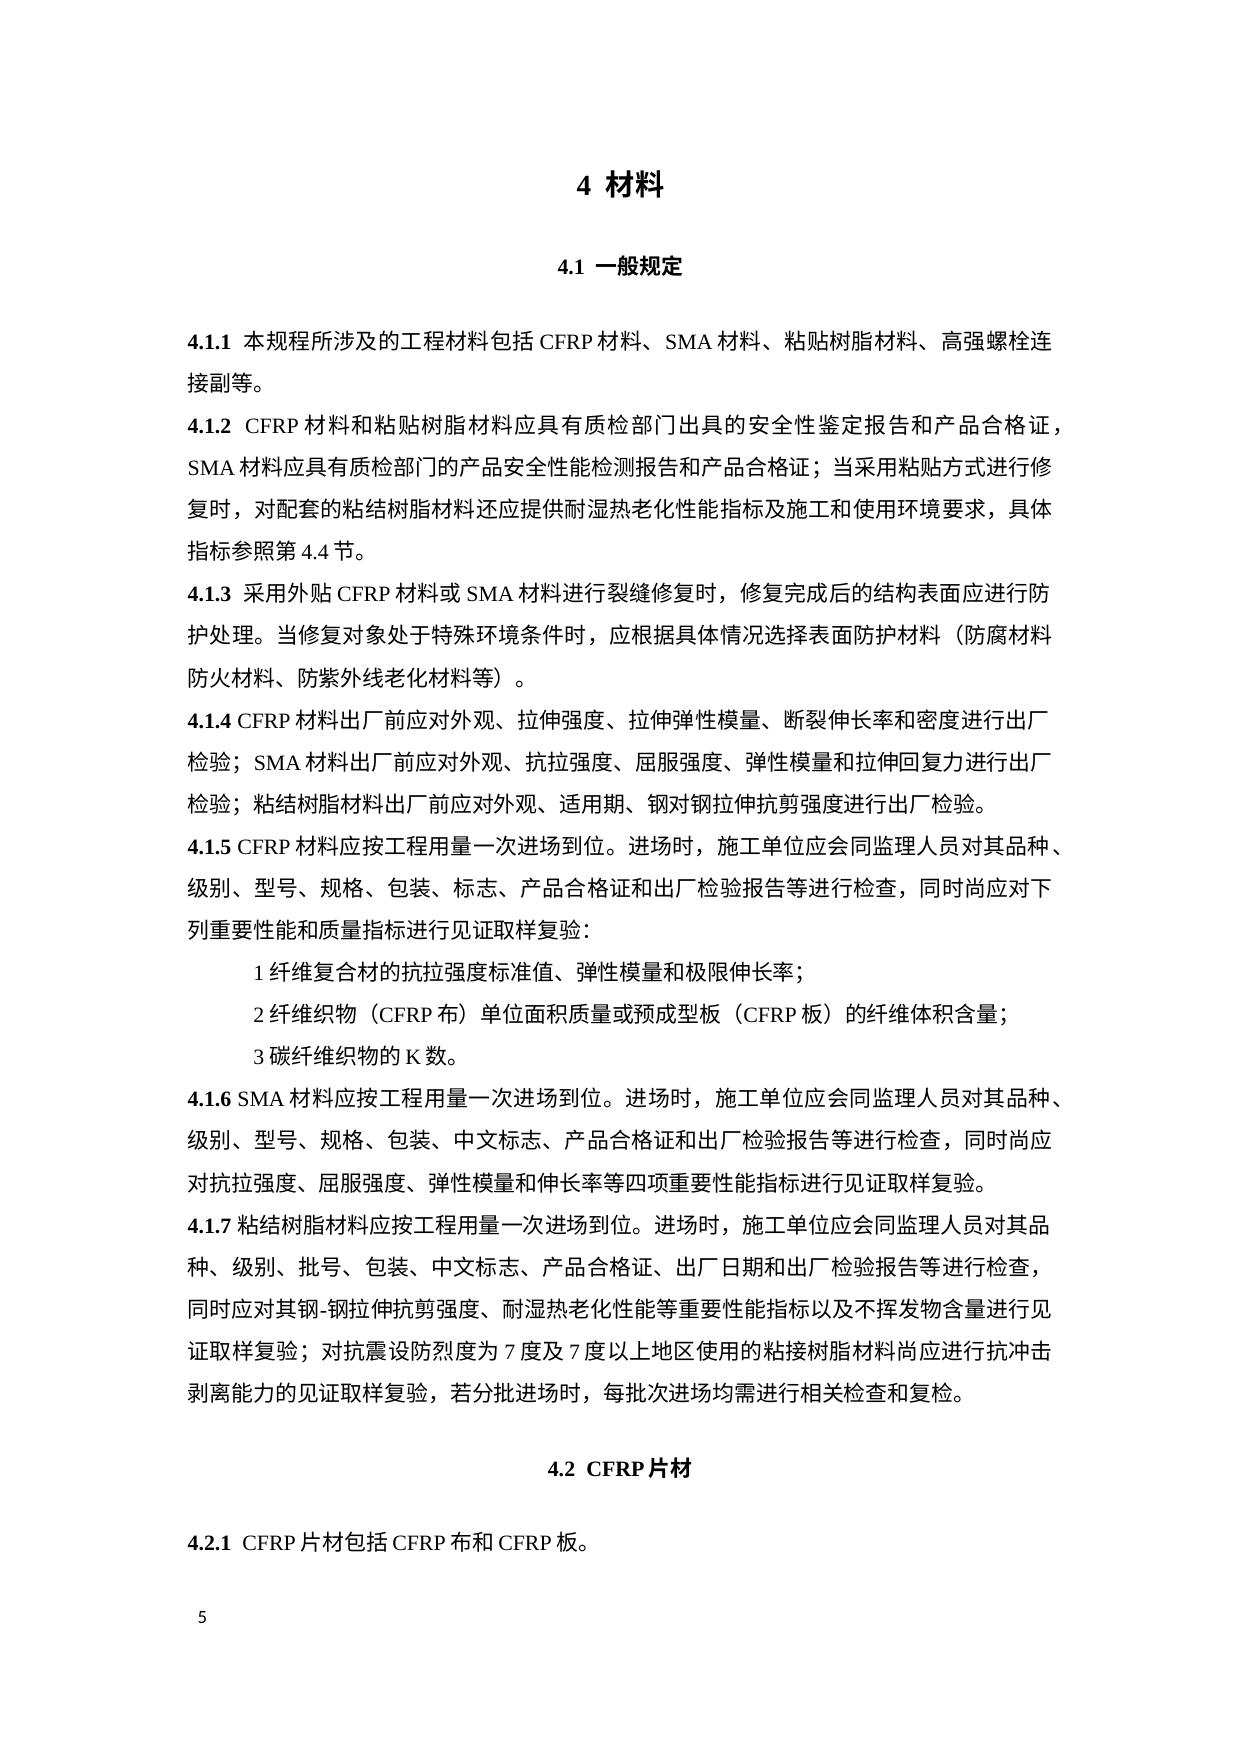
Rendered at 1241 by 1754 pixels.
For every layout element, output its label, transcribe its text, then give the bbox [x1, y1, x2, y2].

text 3 碳纤维织物的K数。 [187, 1039, 1053, 1071]
text 4.1.2 CFRP材料和粘贴树脂材料应具有质检部门出具的安全性鉴定报告和产品合格证，SMA材料应具有质检部门的产品安全性能检测报告和产品合格证；当采用粘贴方式进行修复时，对配套的粘结树脂材料还应提供耐湿热老化性能指标及施工和使用环境要求，具体指标参照第4.4节。 [187, 407, 1053, 566]
text 4.1.1 本规程所涉及的工程材料包括CFRP材料、SMA材料、粘贴树脂材料、高强螺栓连接副等。 [187, 323, 1053, 398]
subtitle 4 材料 [187, 162, 1053, 204]
text 4.1 一般规定 [187, 249, 1053, 281]
text 4.2 CFRP片材 [187, 1451, 1053, 1482]
text 1 纤维复合材的抗拉强度标准值、弹性模量和极限伸长率； [187, 955, 1053, 987]
text 4.1.6 SMA材料应按工程用量一次进场到位。进场时，施工单位应会同监理人员对其品种、级别、型号、规格、包装、中文标志、产品合格证和出厂检验报告等进行检查，同时尚应对抗拉强度、屈服强度、弹性模量和伸长率等四项重要性能指标进行见证取样复验。 [187, 1081, 1053, 1198]
text 4.1.3 采用外贴CFRP材料或SMA材料进行裂缝修复时，修复完成后的结构表面应进行防护处理。当修复对象处于特殊环境条件时，应根据具体情况选择表面防护材料（防腐材料、防火材料、防紫外线老化材料等）。 [187, 576, 1053, 693]
text 2 纤维织物（CFRP布）单位面积质量或预成型板（CFRP板）的纤维体积含量； [187, 997, 1053, 1029]
text 4.2.1 CFRP片材包括CFRP布和CFRP板。 [187, 1524, 1053, 1557]
text 4.1.4 CFRP材料出厂前应对外观、拉伸强度、拉伸弹性模量、断裂伸长率和密度进行出厂检验；SMA材料出厂前应对外观、抗拉强度、屈服强度、弹性模量和拉伸回复力进行出厂检验；粘结树脂材料出厂前应对外观、适用期、钢对钢拉伸抗剪强度进行出厂检验。 [187, 702, 1053, 819]
text 4.1.5 CFRP材料应按工程用量一次进场到位。进场时，施工单位应会同监理人员对其品种、级别、型号、规格、包装、标志、产品合格证和出厂检验报告等进行检查，同时尚应对下列重要性能和质量指标进行见证取样复验： [187, 829, 1053, 946]
text 4.1.7 粘结树脂材料应按工程用量一次进场到位。进场时，施工单位应会同监理人员对其品种、级别、批号、包装、中文标志、产品合格证、出厂日期和出厂检验报告等进行检查，同时应对其钢-钢拉伸抗剪强度、耐湿热老化性能等重要性能指标以及不挥发物含量进行见证取样复验；对抗震设防烈度为7度及7度以上地区使用的粘接树脂材料尚应进行抗冲击剥离能力的见证取样复验，若分批进场时，每批次进场均需进行相关检查和复检。 [187, 1207, 1053, 1408]
